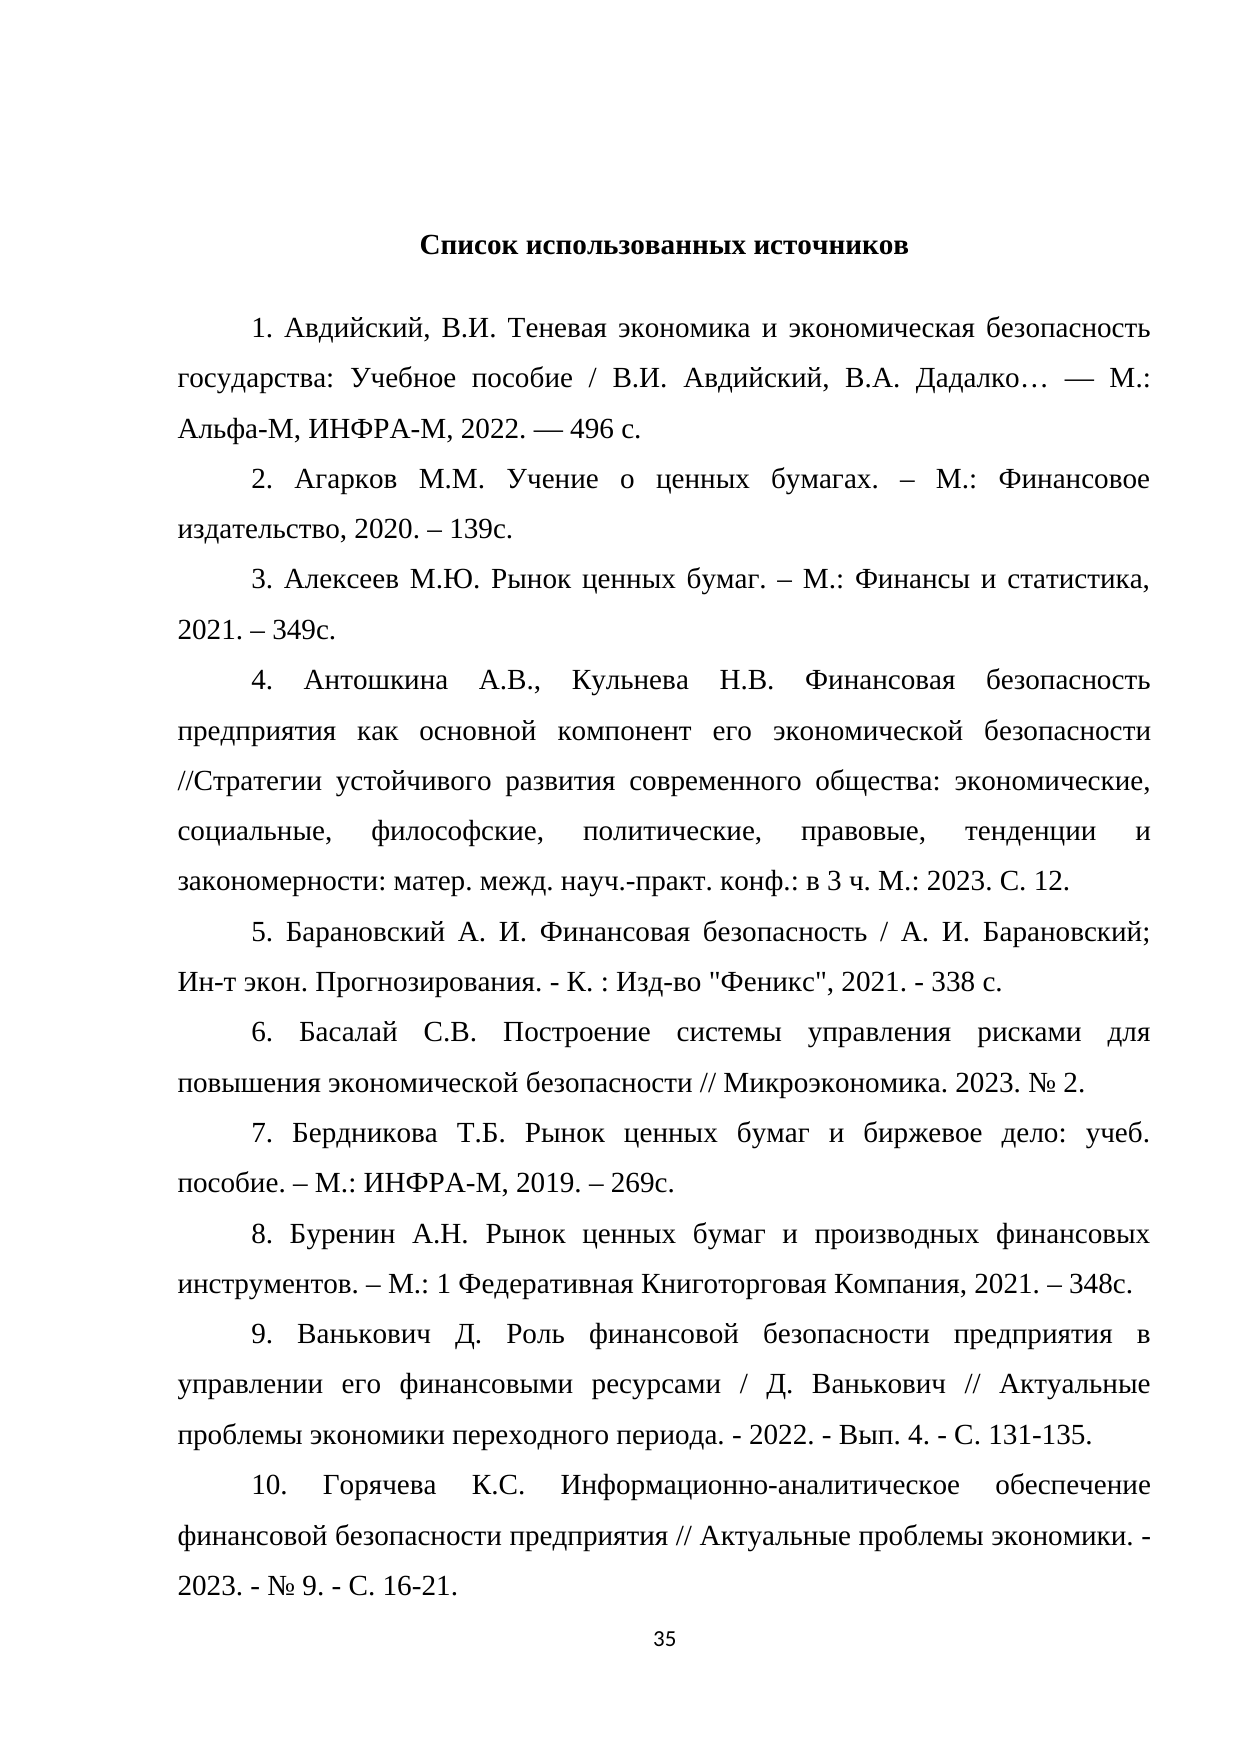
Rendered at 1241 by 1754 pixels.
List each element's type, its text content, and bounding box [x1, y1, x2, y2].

text 5. Барановский А. И. Финансовая безопасность / А. И. Барановский; Ин-т экон. Прогнозирования. - К. : Изд-во "Феникс", 2021. - 338 с. [177, 914, 1152, 998]
text 4. Антошкина А.В., Кульнева Н.В. Финансовая безопасность предприятия как основной компонент его экономической безопасности //Стратегии устойчивого развития современного общества: экономические, социальные, философские, политические, правовые, тенденции и закономерности: матер. межд. науч.-практ. конф.: в 3 ч. М.: 2023. С. 12. [177, 662, 1152, 897]
text 1. Авдийский, В.И. Теневая экономика и экономическая безопасность государства: Учебное пособие / В.И. Авдийский, В.А. Дадалко… — М.: Альфа-М, ИНФРА-М, 2022. — 496 c. [177, 310, 1152, 444]
text 9. Ванькович Д. Роль финансовой безопасности предприятия в управлении его финансовыми ресурсами / Д. Ванькович // Актуальные проблемы экономики переходного периода. - 2022. - Вып. 4. - С. 131-135. [177, 1316, 1152, 1451]
text 2. Агарков М.М. Учение о ценных бумагах. – М.: Финансовое издательство, 2020. – 139с. [177, 461, 1152, 545]
text 6. Басалай С.В. Построение системы управления рисками для повышения экономической безопасности // Микроэкономика. 2023. № 2. [177, 1014, 1152, 1098]
text 3. Алексеев М.Ю. Рынок ценных бумаг. – М.: Финансы и статистика, 2021. – 349с. [177, 562, 1152, 646]
text 7. Бердникова Т.Б. Рынок ценных бумаг и биржевое дело: учеб. пособие. – М.: ИНФРА-М, 2019. – 269с. [177, 1115, 1152, 1199]
subtitle Список использованных источников [177, 227, 1152, 261]
text 10. Горячева К.С. Информационно-аналитическое обеспечение финансовой безопасности предприятия // Актуальные проблемы экономики. - 2023. - № 9. - С. 16-21. [177, 1467, 1152, 1601]
text 8. Буренин А.Н. Рынок ценных бумаг и производных финансовых инструментов. – М.: 1 Федеративная Книготорговая Компания, 2021. – 348с. [177, 1216, 1152, 1299]
